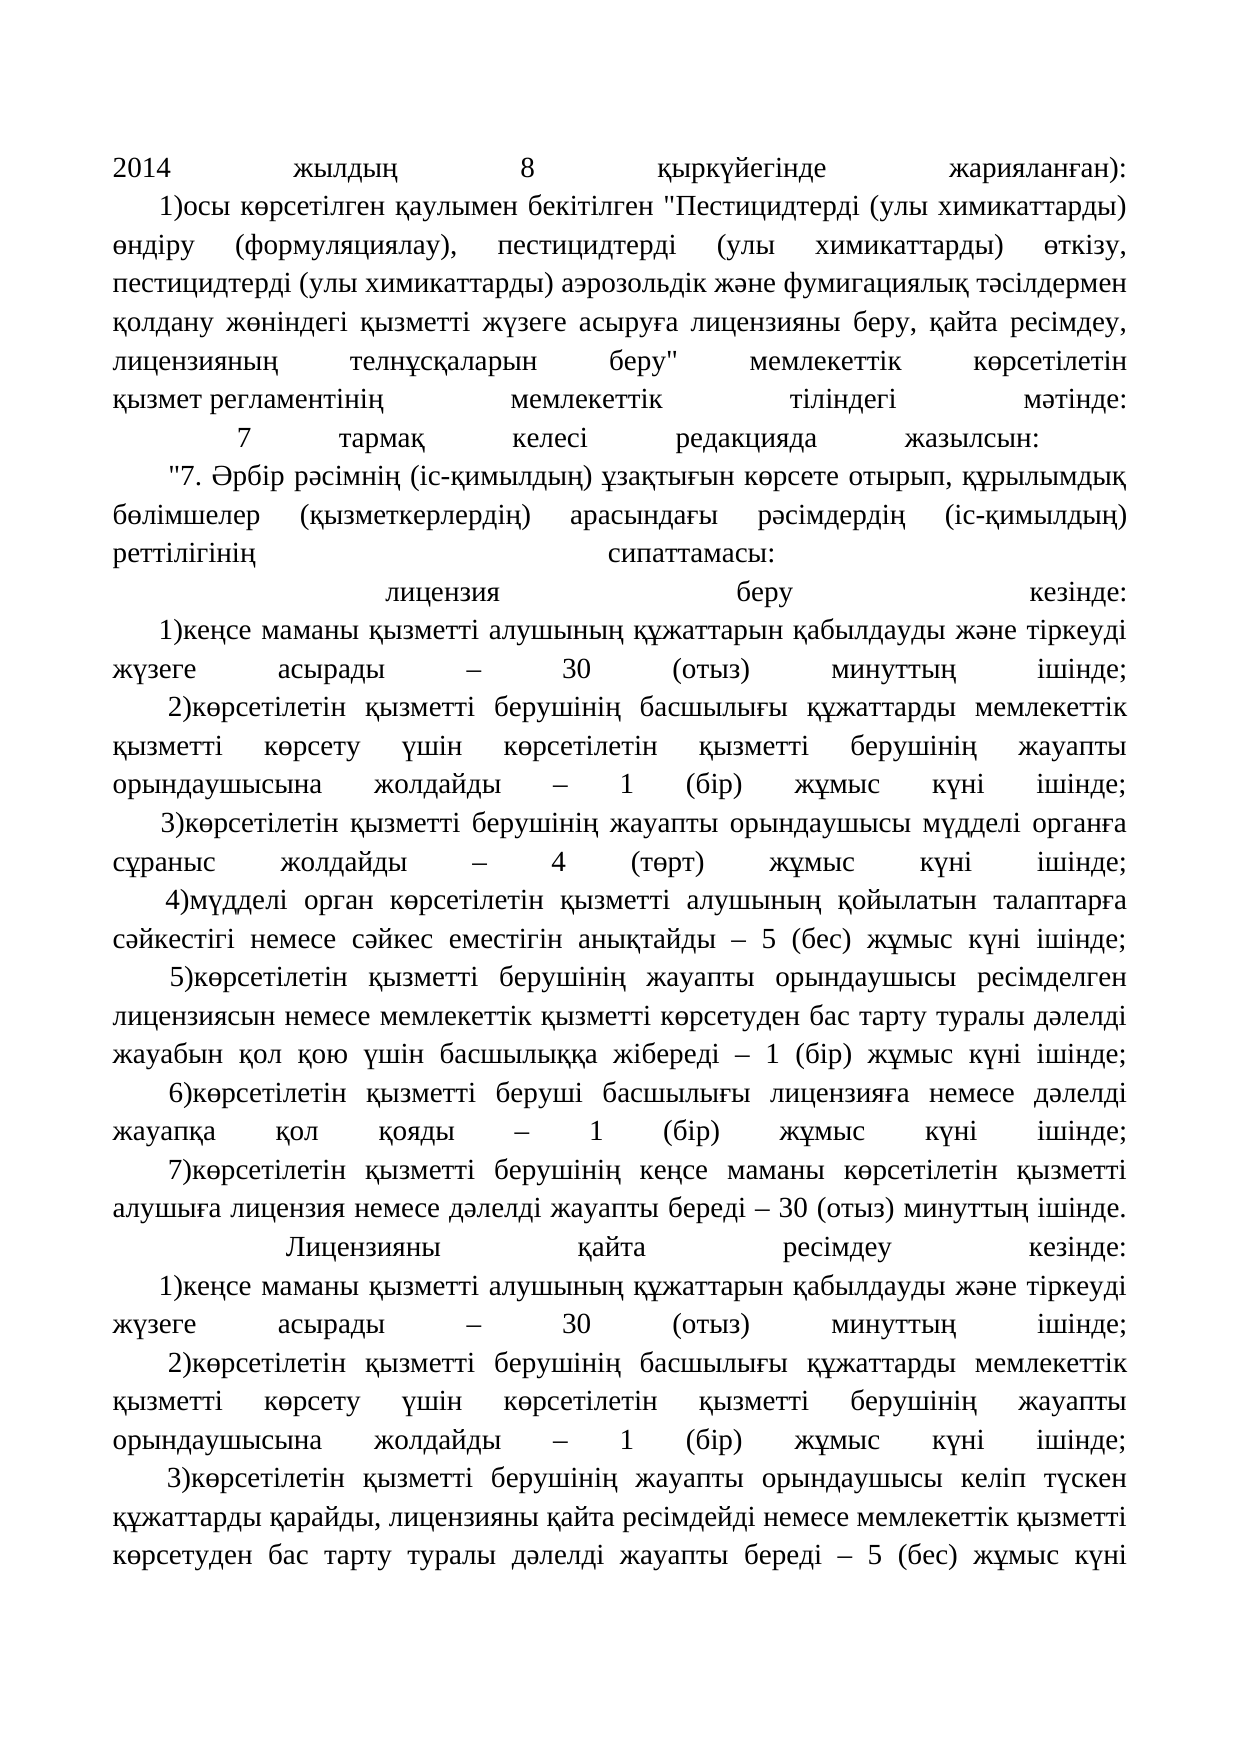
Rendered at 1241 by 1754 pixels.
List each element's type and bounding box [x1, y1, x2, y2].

text [112, 150, 1128, 1571]
